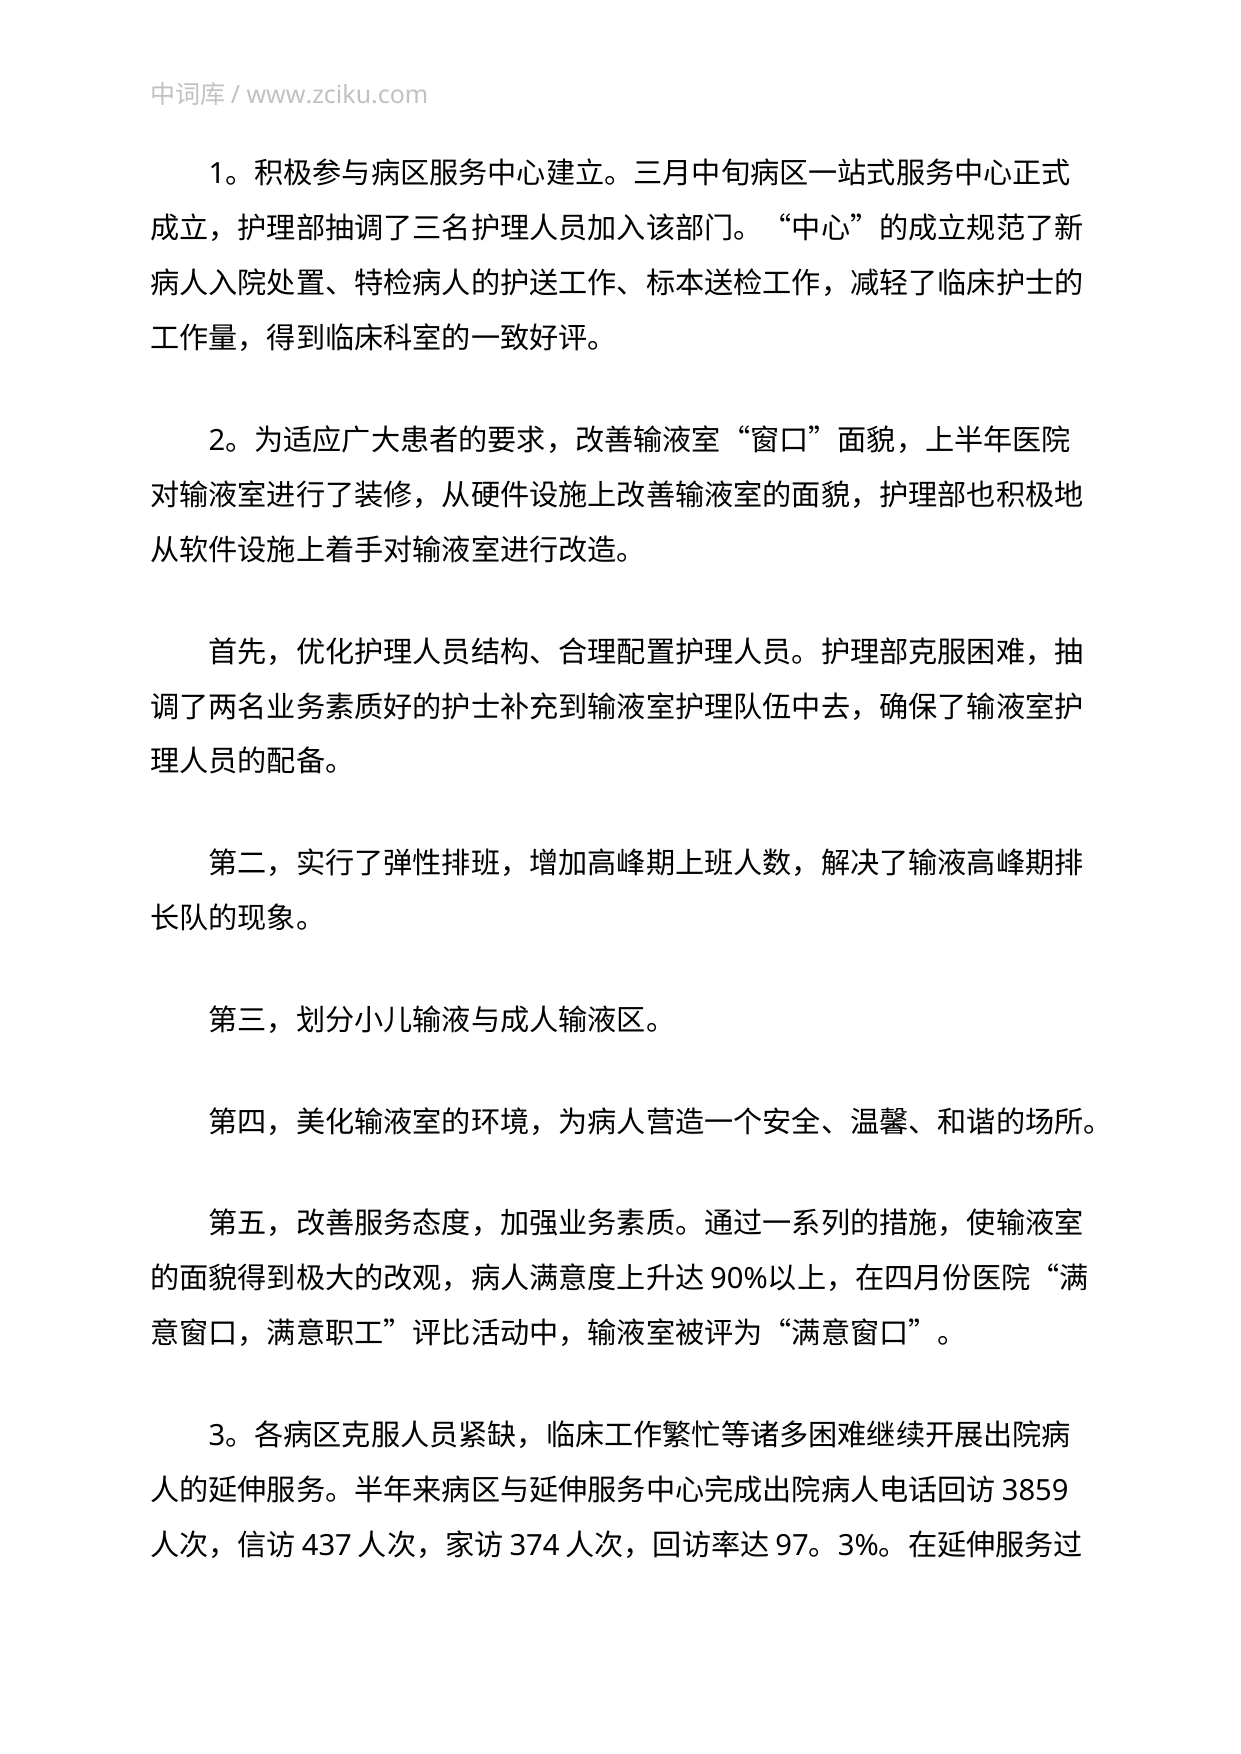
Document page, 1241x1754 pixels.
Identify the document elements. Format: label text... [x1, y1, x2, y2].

text 第五，改善服务态度，加强业务素质。通过一系列的措施，使输液室的面貌得到极大的改观，病人满意度上升达90%以上，在四月份医院“满意窗口，满意职工”评比活动中，输液室被评为“满意窗口”。 [150, 1200, 1090, 1352]
text 第四，美化输液室的环境，为病人营造一个安全、温馨、和谐的场所。 [150, 1098, 1090, 1141]
text 首先，优化护理人员结构、合理配置护理人员。护理部克服困难，抽调了两名业务素质好的护士补充到输液室护理队伍中去，确保了输液室护理人员的配备。 [150, 628, 1090, 780]
text 1。积极参与病区服务中心建立。三月中旬病区一站式服务中心正式成立，护理部抽调了三名护理人员加入该部门。“中心”的成立规范了新病人入院处置、特检病人的护送工作、标本送检工作，减轻了临床护士的工作量，得到临床科室的一致好评。 [150, 150, 1090, 357]
text 2。为适应广大患者的要求，改善输液室“窗口”面貌，上半年医院对输液室进行了装修，从硬件设施上改善输液室的面貌，护理部也积极地从软件设施上着手对输液室进行改造。 [150, 417, 1090, 569]
text 第三，划分小儿输液与成人输液区。 [150, 996, 1090, 1039]
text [150, 1412, 1090, 1564]
text 第二，实行了弹性排班，增加高峰期上班人数，解决了输液高峰期排长队的现象。 [150, 840, 1090, 937]
